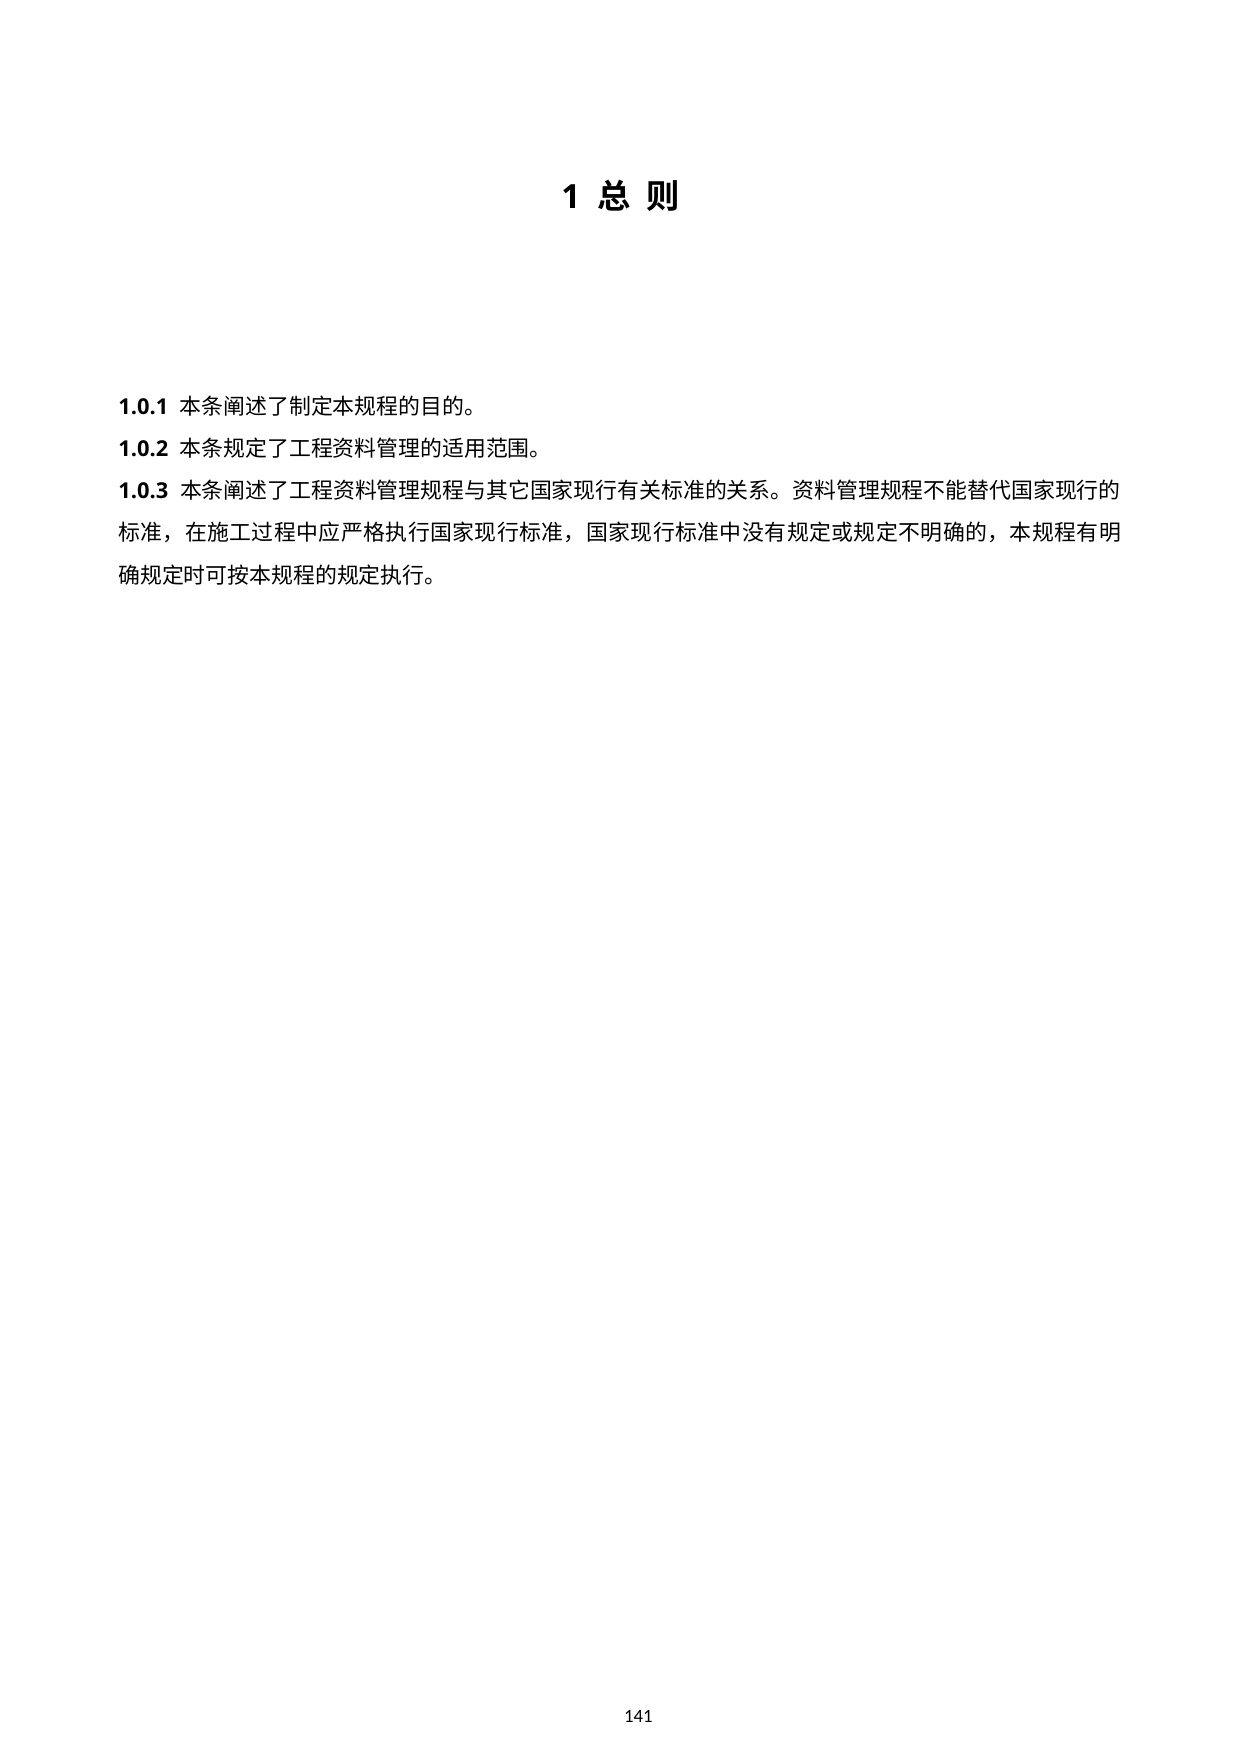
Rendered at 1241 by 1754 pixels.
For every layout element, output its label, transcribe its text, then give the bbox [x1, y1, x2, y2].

subtitle 1 总 则 [118, 162, 1122, 227]
text 1.0.1 本条阐述了制定本规程的目的。 [118, 389, 1122, 421]
text 1.0.3 本条阐述了工程资料管理规程与其它国家现行有关标准的关系。资料管理规程不能替代国家现行的标准，在施工过程中应严格执行国家现行标准，国家现行标准中没有规定或规定不明确的，本规程有明确规定时可按本规程的规定执行。 [118, 473, 1122, 590]
text 1.0.2 本条规定了工程资料管理的适用范围。 [118, 431, 1122, 463]
